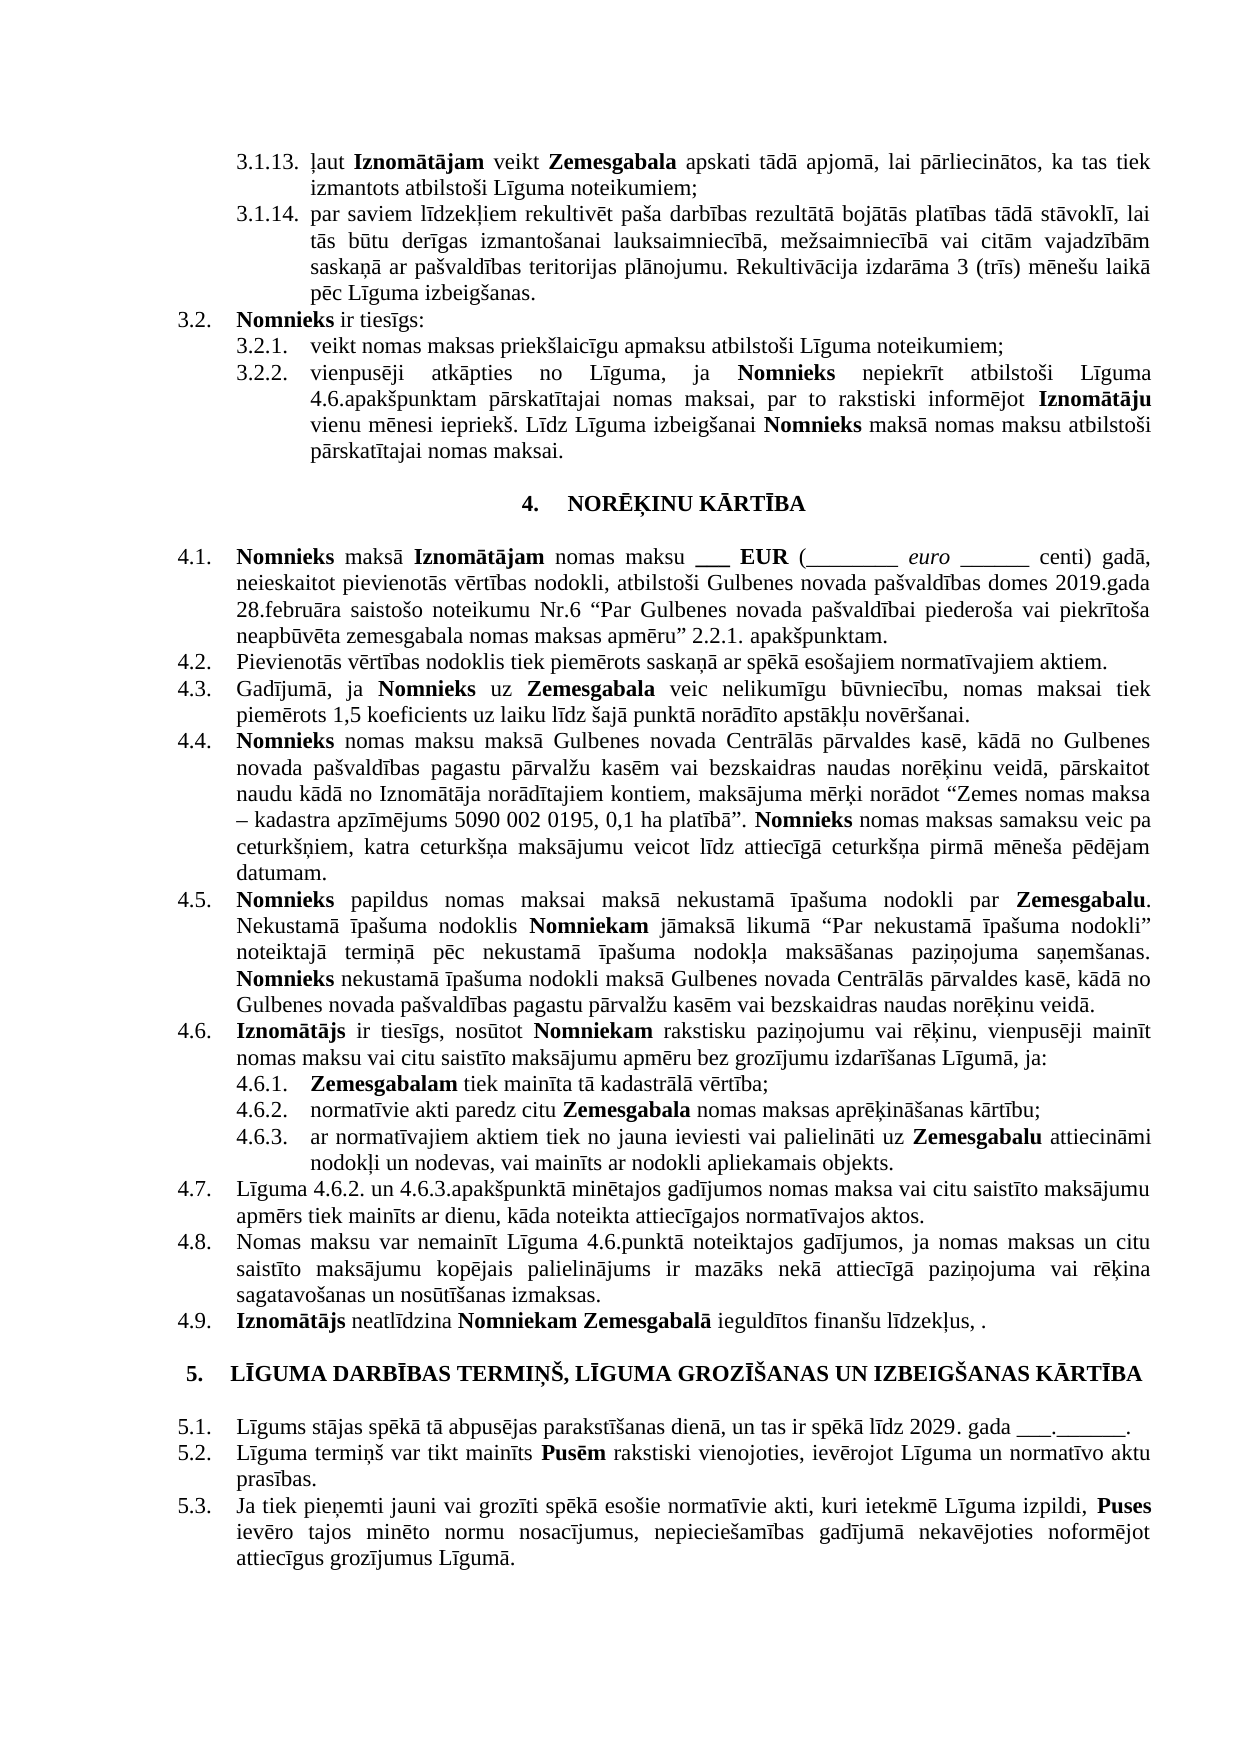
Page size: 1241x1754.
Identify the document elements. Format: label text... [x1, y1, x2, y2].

list Nomnieks nomas maksu maksā Gulbenes novada Centrālās pārvaldes kasē, kādā no Gulbenes novada pašvaldības pagastu pārvalžu kasēm vai bezskaidras naudas norēķinu veidā, pārskaitot naudu kādā no Iznomātāja norādītajiem kontiem, maksājuma mērķi norādot “Zemes nomas maksa – kadastra apzīmējums 5090 002 0195, 0,1 ha platībā”. Nomnieks nomas maksas samaksu veic pa ceturkšņiem, katra ceturkšņa maksājumu veicot līdz attiecīgā ceturkšņa pirmā mēneša pēdējam datumam. [177, 727, 1152, 886]
list Nomas maksu var nemainīt Līguma 4.6.punktā noteiktajos gadījumos, ja nomas maksas un citu saistīto maksājumu kopējais palielinājums ir mazāks nekā attiecīgā paziņojuma vai rēķina sagatavošanas un nosūtīšanas izmaksas. [177, 1228, 1152, 1307]
list ar normatīvajiem aktiem tiek no jauna ieviesti vai palielināti uz Zemesgabalu attiecināmi nodokļi un nodevas, vai mainīts ar nodokli apliekamais objekts. [236, 1123, 1152, 1176]
list Līguma termiņš var tikt mainīts Pusēm rakstiski vienojoties, ievērojot Līguma un normatīvo aktu prasības. [177, 1439, 1152, 1492]
list Nomnieks maksā Iznomātājam nomas maksu ___ EUR (________ euro ______ centi) gadā, neieskaitot pievienotās vērtības nodokli, atbilstoši Gulbenes novada pašvaldības domes 2019.gada 28.februāra saistošo noteikumu Nr.6 “Par Gulbenes novada pašvaldībai piederoša vai piekrītoša neapbūvēta zemesgabala nomas maksas apmēru” 2.2.1. apakšpunktam. [177, 543, 1152, 648]
list LĪGUMA DarBĪBAS TERMIŅŠ, LĪGUMA GROZĪŠANAS UN IZBEIGŠANAS KĀRTĪBA [177, 1360, 1152, 1386]
list Norēķinu kārtība [176, 490, 1152, 517]
list par saviem līdzekļiem rekultivēt paša darbības rezultātā bojātās platības tādā stāvoklī, lai tās būtu derīgas izmantošanai lauksaimniecībā, mežsaimniecībā vai citām vajadzībām saskaņā ar pašvaldības teritorijas plānojumu. Rekultivācija izdarāma 3 (trīs) mēnešu laikā pēc Līguma izbeigšanas. [236, 200, 1152, 306]
list Iznomātājs ir tiesīgs, nosūtot Nomniekam rakstisku paziņojumu vai rēķinu, vienpusēji mainīt nomas maksu vai citu saistīto maksājumu apmēru bez grozījumu izdarīšanas Līgumā, ja: [177, 1017, 1152, 1070]
list Gadījumā, ja Nomnieks uz Zemesgabala veic nelikumīgu būvniecību, nomas maksai tiek piemērots 1,5 koeficients uz laiku līdz šajā punktā norādīto apstākļu novēršanai. [177, 675, 1152, 727]
list Iznomātājs neatlīdzina Nomniekam Zemesgabalā ieguldītos finanšu līdzekļus, . [177, 1307, 1152, 1334]
list veikt nomas maksas priekšlaicīgu apmaksu atbilstoši Līguma noteikumiem; [236, 332, 1152, 358]
list Nomnieks ir tiesīgs: [177, 306, 1152, 332]
list vienpusēji atkāpties no Līguma, ja Nomnieks nepiekrīt atbilstoši Līguma 4.6.apakšpunktam pārskatītajai nomas maksai, par to rakstiski informējot Iznomātāju vienu mēnesi iepriekš. Līdz Līguma izbeigšanai Nomnieks maksā nomas maksu atbilstoši pārskatītajai nomas maksai. [236, 358, 1152, 464]
list Ja tiek pieņemti jauni vai grozīti spēkā esošie normatīvie akti, kuri ietekmē Līguma izpildi, Puses ievēro tajos minēto normu nosacījumus, nepieciešamības gadījumā nekavējoties noformējot attiecīgus grozījumus Līgumā. [177, 1492, 1152, 1571]
list Pievienotās vērtības nodoklis tiek piemērots saskaņā ar spēkā esošajiem normatīvajiem aktiem. [177, 648, 1152, 675]
list Līgums stājas spēkā tā abpusējas parakstīšanas dienā, un tas ir spēkā līdz 2029. gada ___.______. [177, 1413, 1152, 1439]
list normatīvie akti paredz citu Zemesgabala nomas maksas aprēķināšanas kārtību; [236, 1096, 1152, 1123]
list ļaut Iznomātājam veikt Zemesgabala apskati tādā apjomā, lai pārliecinātos, ka tas tiek izmantots atbilstoši Līguma noteikumiem; [236, 148, 1152, 200]
list Nomnieks papildus nomas maksai maksā nekustamā īpašuma nodokli par Zemesgabalu. Nekustamā īpašuma nodoklis Nomniekam jāmaksā likumā “Par nekustamā īpašuma nodokli” noteiktajā termiņā pēc nekustamā īpašuma nodokļa maksāšanas paziņojuma saņemšanas. Nomnieks nekustamā īpašuma nodokli maksā Gulbenes novada Centrālās pārvaldes kasē, kādā no Gulbenes novada pašvaldības pagastu pārvalžu kasēm vai bezskaidras naudas norēķinu veidā. [177, 886, 1152, 1017]
list Līguma 4.6.2. un 4.6.3.apakšpunktā minētajos gadījumos nomas maksa vai citu saistīto maksājumu apmērs tiek mainīts ar dienu, kāda noteikta attiecīgajos normatīvajos aktos. [177, 1176, 1152, 1228]
list Zemesgabalam tiek mainīta tā kadastrālā vērtība; [236, 1070, 1152, 1096]
